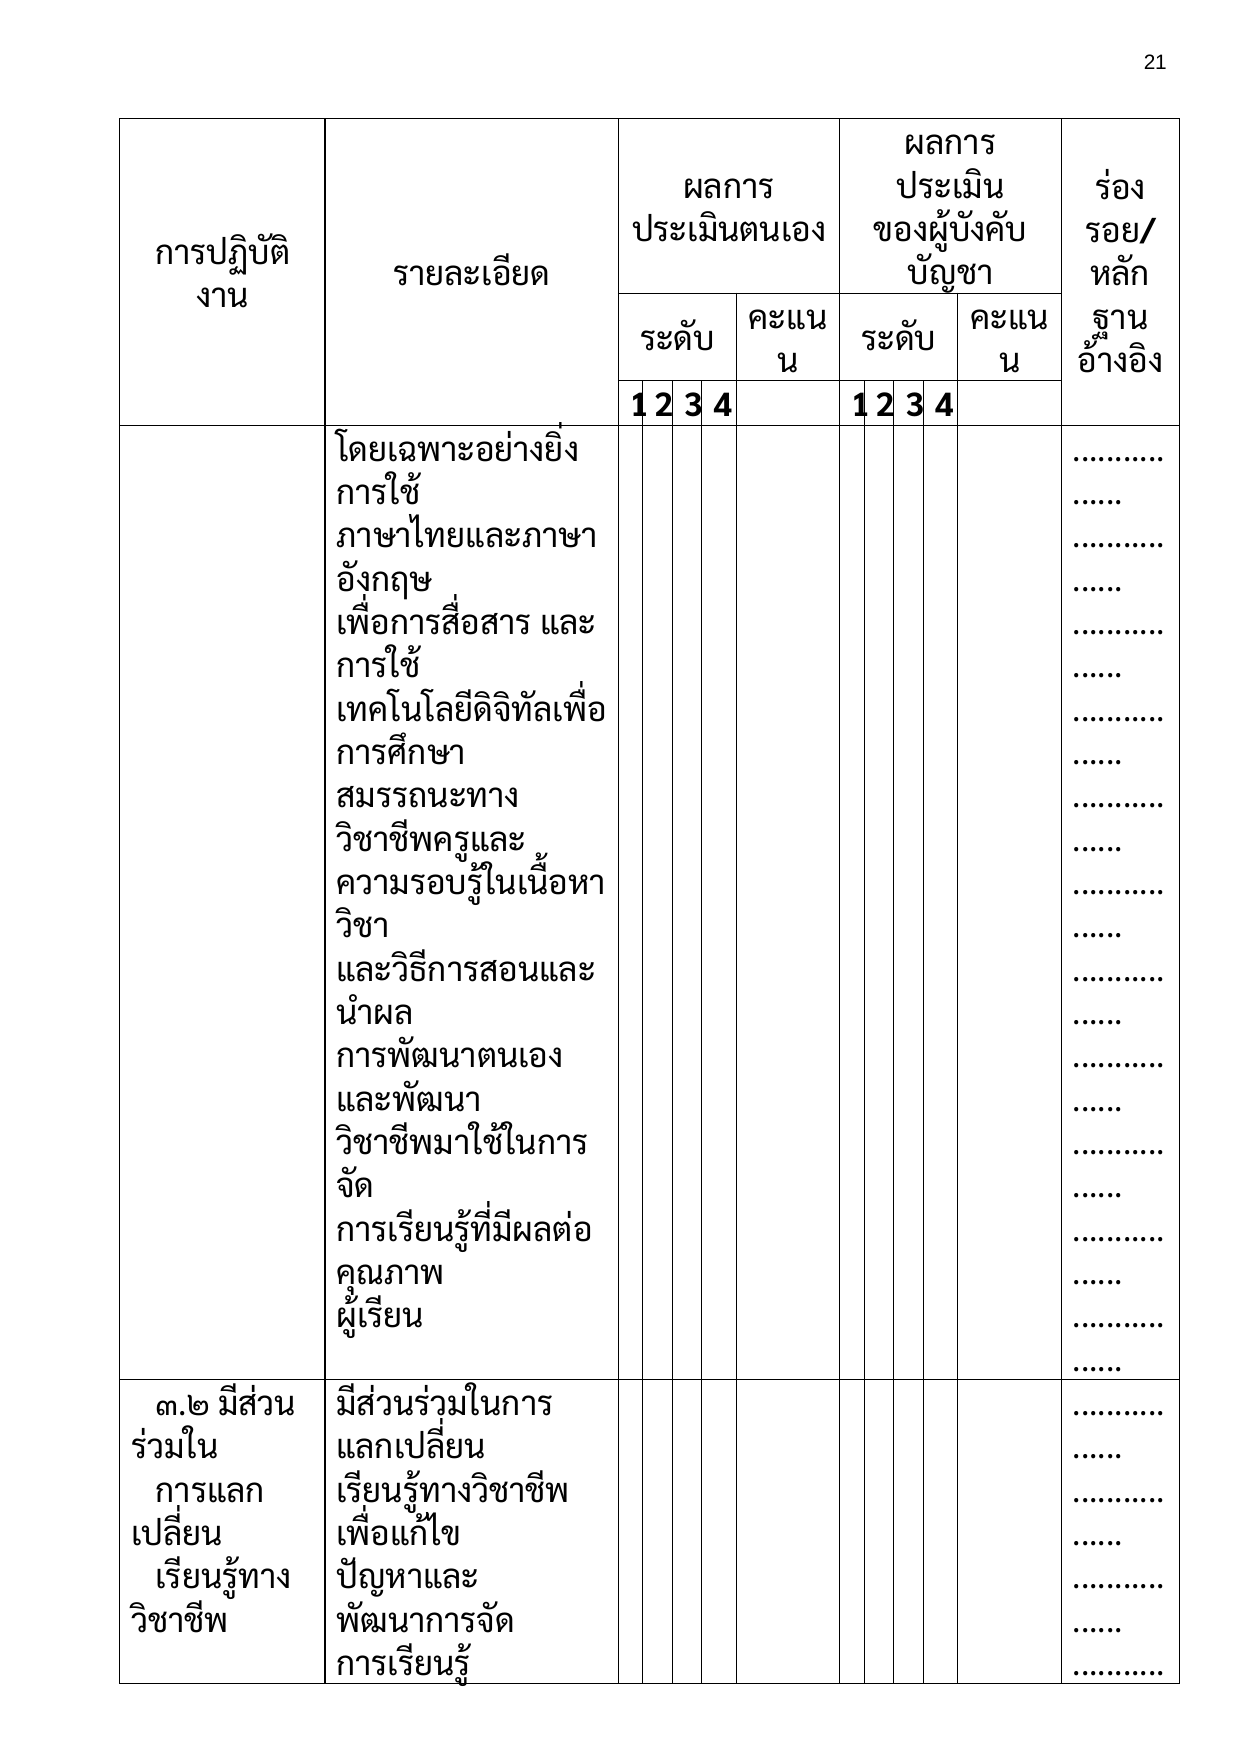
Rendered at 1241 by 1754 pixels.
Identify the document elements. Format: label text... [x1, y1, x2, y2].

table_cell [894, 1380, 923, 1683]
table_cell 3 [673, 381, 701, 424]
table_cell [619, 1380, 642, 1683]
table_cell [619, 426, 642, 1379]
table_cell [673, 1380, 701, 1683]
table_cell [326, 1380, 618, 1683]
table_cell [865, 1380, 893, 1683]
table_cell [958, 381, 1061, 424]
table_cell [643, 1380, 672, 1683]
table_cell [1062, 426, 1179, 1379]
table_cell 1 [619, 381, 642, 424]
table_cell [120, 1380, 324, 1683]
table_cell [673, 426, 701, 1379]
table_cell ระดับ [840, 294, 957, 380]
table_cell [737, 381, 839, 424]
table_cell 4 [924, 381, 957, 424]
table_cell [924, 426, 957, 1379]
table_cell [958, 1380, 1061, 1683]
table_cell คะแนน [737, 294, 839, 380]
table_cell [894, 426, 923, 1379]
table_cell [326, 426, 618, 1379]
table_cell 2 [643, 381, 672, 424]
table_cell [1062, 1380, 1179, 1683]
table_header ร่องรอย/หลักฐาน อ้างอิง [1062, 119, 1179, 424]
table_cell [120, 426, 324, 1379]
table_header รายละเอียด [326, 119, 618, 424]
table_cell [958, 426, 1061, 1379]
table_header ผลการประเมิน ของผู้บังคับบัญชา [840, 119, 1061, 292]
table_cell [643, 426, 672, 1379]
table_cell [840, 426, 864, 1379]
table_cell 2 [865, 381, 893, 424]
table_header การปฏิบัติงาน [120, 119, 324, 424]
table_cell [702, 426, 736, 1379]
table_cell [840, 1380, 864, 1683]
table_cell 4 [702, 381, 736, 424]
table_cell [702, 1380, 736, 1683]
table_cell [865, 426, 893, 1379]
table_cell คะแนน [958, 294, 1061, 380]
table_cell [737, 426, 839, 1379]
table_cell [737, 1380, 839, 1683]
table_cell ระดับ [619, 294, 736, 380]
table_cell 1 [840, 381, 864, 424]
table_cell [924, 1380, 957, 1683]
table_cell 3 [894, 381, 923, 424]
table_header ผลการประเมินตนเอง [619, 119, 839, 292]
